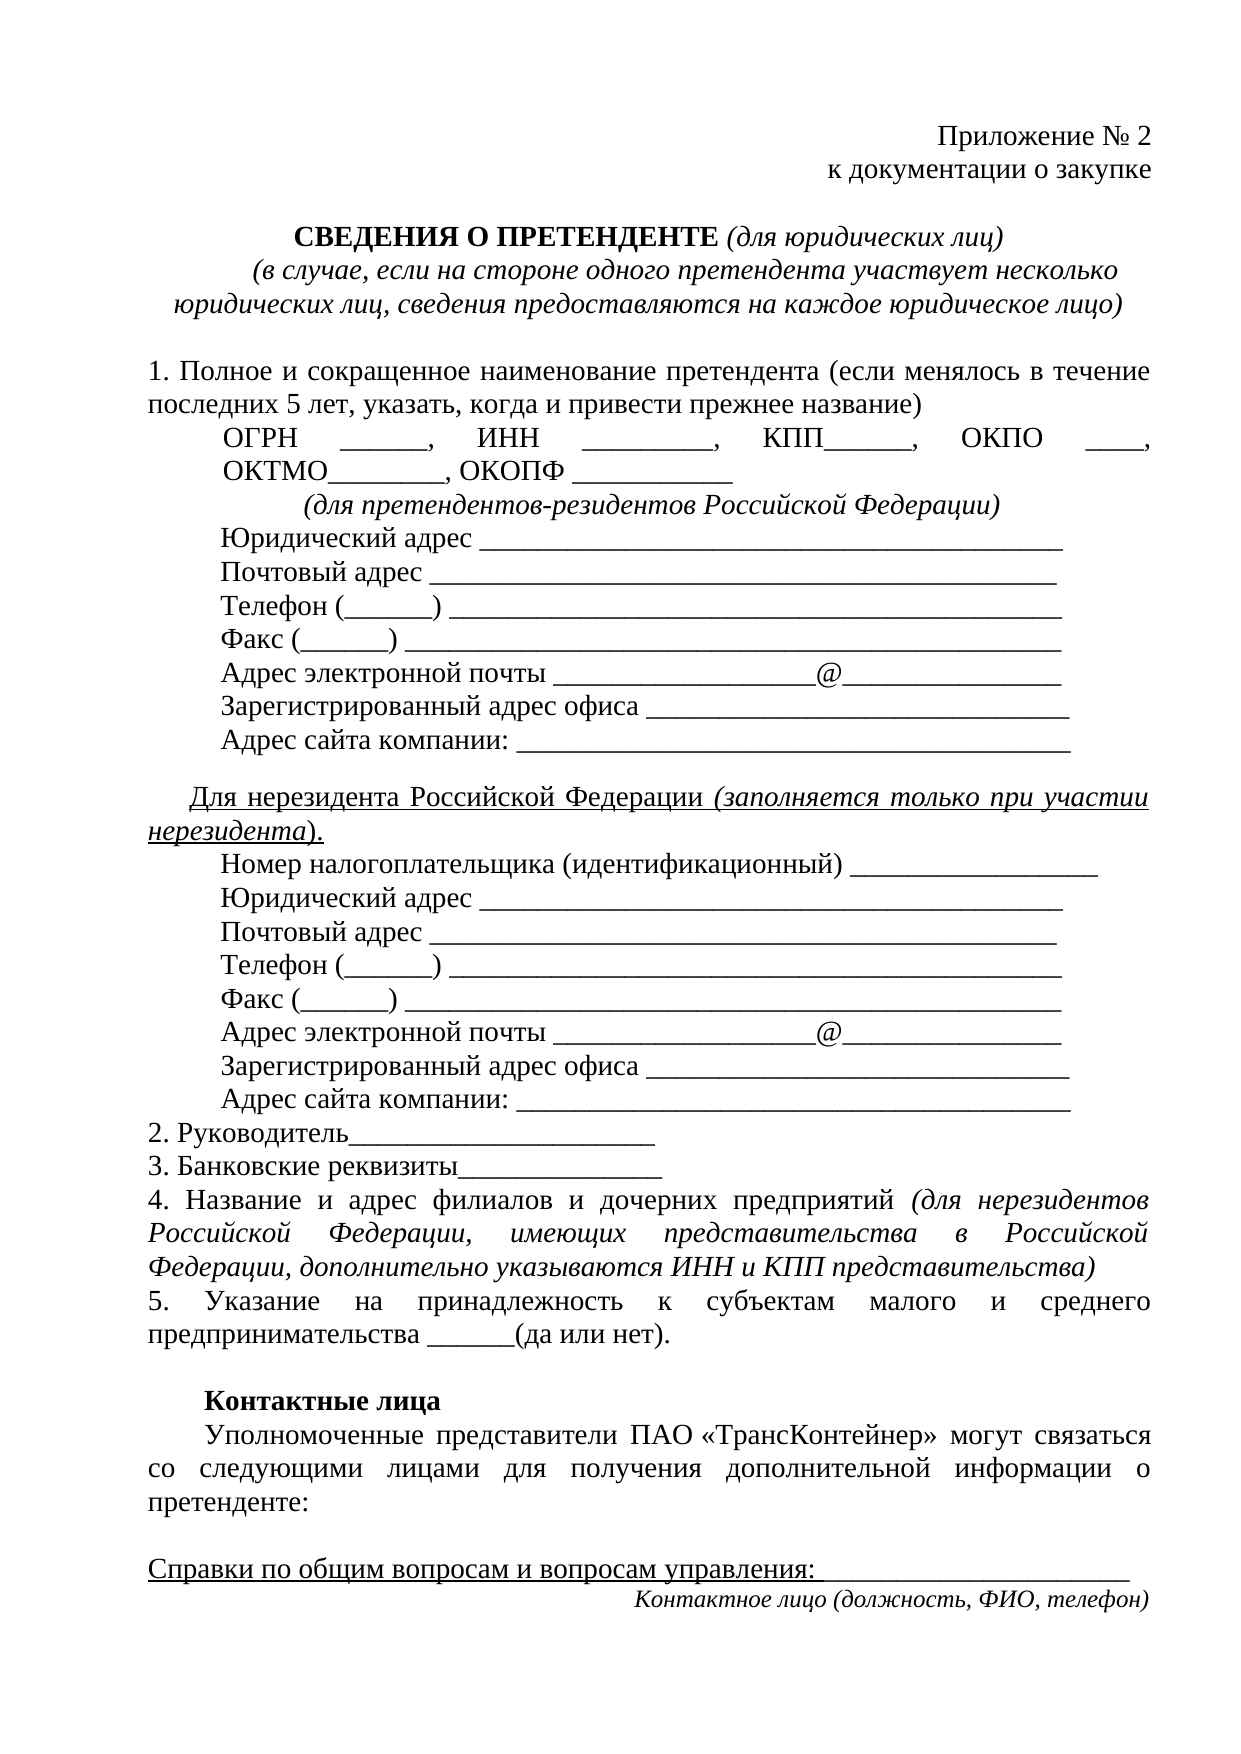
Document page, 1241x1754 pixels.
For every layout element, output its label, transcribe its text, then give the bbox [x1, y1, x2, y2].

text (для претендентов-резидентов Российской Федерации) [148, 487, 1152, 521]
text 2. Руководитель_____________________ [148, 1115, 1152, 1148]
text Почтовый адрес ___________________________________________ [148, 914, 1152, 947]
text Адрес сайта компании: ______________________________________ [148, 1081, 1152, 1115]
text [148, 1584, 1152, 1613]
text Номер налогоплательщика (идентификационный) _________________ [148, 847, 1152, 880]
text 4. Название и адрес филиалов и дочерних предприятий (для нерезидентов Российской Федерации, имеющих представительства в Российской Федерации, дополнительно указываются ИНН и КПП представительства) [148, 1182, 1152, 1283]
text 3. Банковские реквизиты______________ [148, 1148, 1152, 1182]
text Факс (______) _____________________________________________ [148, 981, 1152, 1014]
text Почтовый адрес ___________________________________________ [148, 554, 1152, 588]
text Зарегистрированный адрес офиса _____________________________ [148, 1048, 1152, 1081]
text к документации о закупке [148, 152, 1152, 185]
text Приложение № 2 [148, 118, 1152, 152]
text Телефон (______) __________________________________________ [148, 947, 1152, 981]
text Уполномоченные представители ПАО «ТрансКонтейнер» могут связаться со следующими лицами для получения дополнительной информации о претенденте: [148, 1417, 1152, 1517]
text Телефон (______) __________________________________________ [148, 588, 1152, 621]
text Контактные лица [148, 1383, 1152, 1417]
text Адрес электронной почты __________________@_______________ [148, 1014, 1152, 1048]
text (в случае, если на стороне одного претендента участвует несколько юридических лиц, сведения предоставляются на каждое юридическое лицо) [148, 252, 1152, 319]
text ОГРН ______, ИНН _________, КПП______, ОКПО ____, ОКТМО________, ОКОПФ ___________ [223, 420, 1152, 487]
text Юридический адрес ________________________________________ [148, 521, 1152, 554]
text СВЕДЕНИЯ О ПРЕТЕНДЕНТЕ (для юридических лиц) [148, 219, 1152, 252]
text Зарегистрированный адрес офиса _____________________________ [148, 688, 1152, 722]
text Адрес электронной почты __________________@_______________ [148, 655, 1152, 688]
text Юридический адрес ________________________________________ [148, 880, 1152, 914]
text 5. Указание на принадлежность к субъектам малого и среднего предпринимательства ______(да или нет). [148, 1283, 1152, 1350]
text 1. Полное и сокращенное наименование претендента (если менялось в течение последних 5 лет, указать, когда и привести прежнее название) [148, 353, 1152, 420]
text Адрес сайта компании: ______________________________________ [148, 722, 1152, 755]
text Справки по общим вопросам и вопросам управления: _____________________ [148, 1551, 1152, 1584]
text Факс (______) _____________________________________________ [148, 621, 1152, 655]
text Для нерезидента Российской Федерации (заполняется только при участии нерезидента). [148, 779, 1152, 847]
